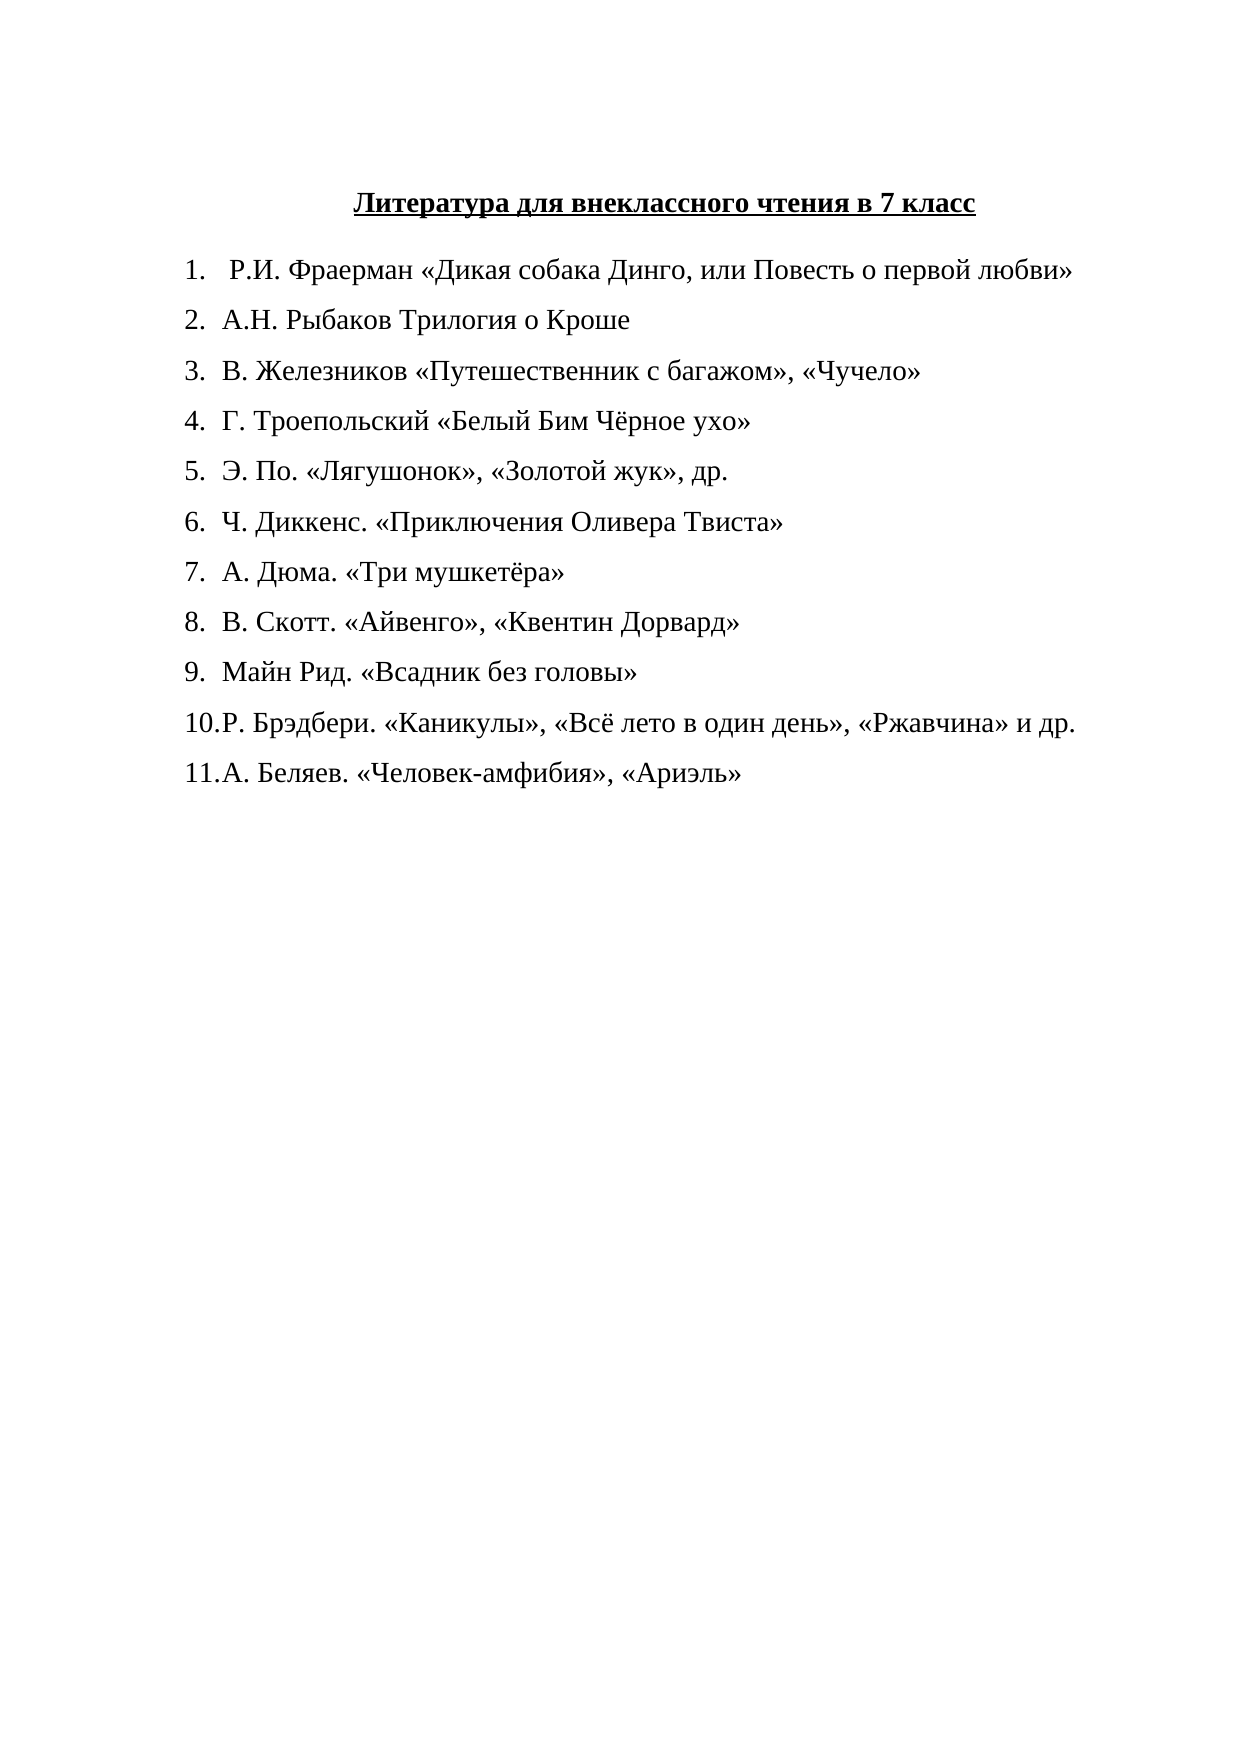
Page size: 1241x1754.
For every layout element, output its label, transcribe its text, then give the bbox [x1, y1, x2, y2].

list Г. Троепольский «Белый Бим Чёрное ухо» [184, 403, 1152, 437]
list Р.И. Фраерман «Дикая собака Динго, или Повесть о первой любви» [184, 252, 1152, 286]
text Литература для внеклассного чтения в 7 класс [177, 185, 1152, 219]
list Р. Брэдбери. «Каникулы», «Всё лето в один день», «Ржавчина» и др. [184, 705, 1152, 738]
list А. Дюма. «Три мушкетёра» [184, 554, 1152, 587]
list Ч. Диккенс. «Приключения Оливера Твиста» [184, 504, 1152, 537]
list А.Н. Рыбаков Трилогия о Кроше [184, 302, 1152, 336]
list Майн Рид. «Всадник без головы» [184, 654, 1152, 688]
list В. Железников «Путешественник с багажом», «Чучело» [184, 353, 1152, 386]
list В. Скотт. «Айвенго», «Квентин Дорвард» [184, 604, 1152, 638]
list Э. По. «Лягушонок», «Золотой жук», др. [184, 453, 1152, 487]
list А. Беляев. «Человек-амфибия», «Ариэль» [184, 755, 1152, 789]
